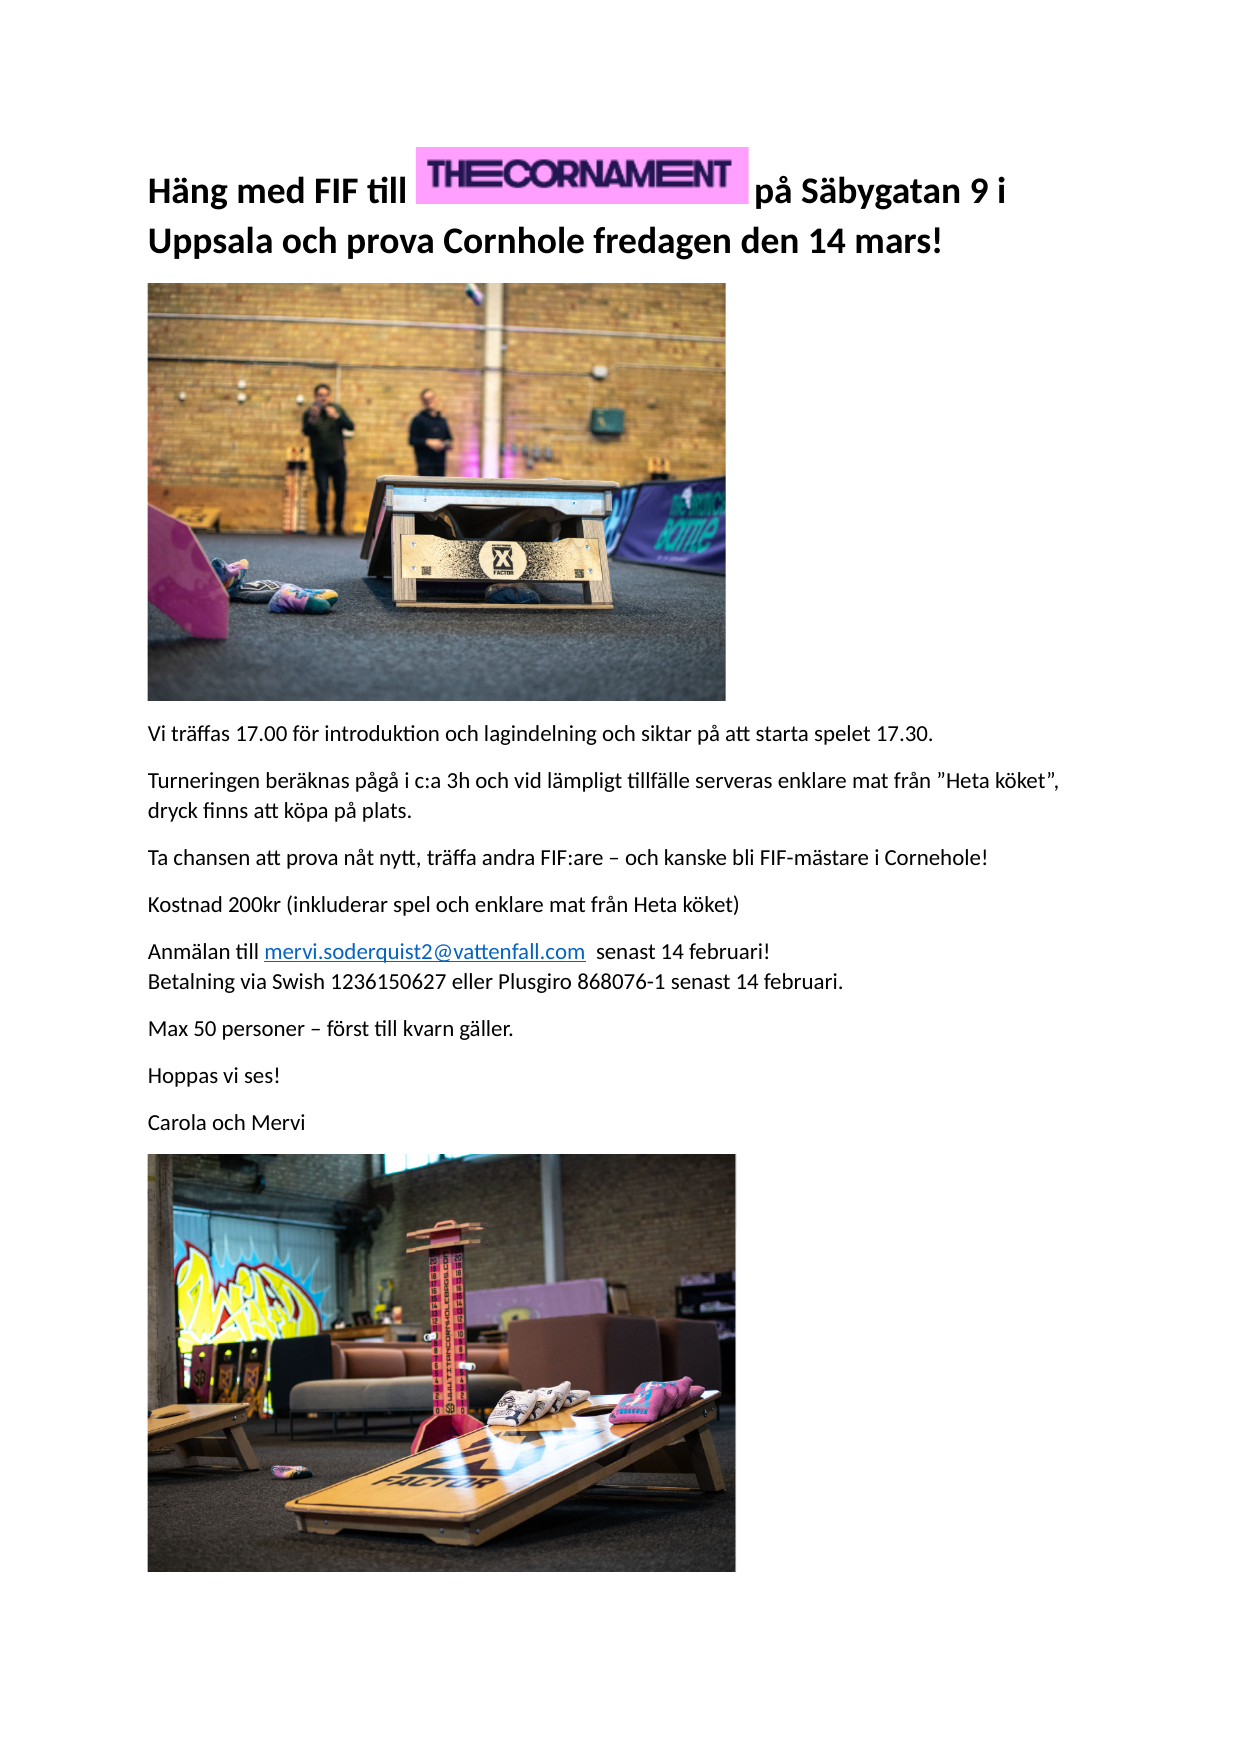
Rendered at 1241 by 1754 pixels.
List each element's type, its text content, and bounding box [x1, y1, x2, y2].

text Carola och Mervi [148, 1108, 1093, 1136]
text Anmälan till mervi.soderquist2@vattenfall.com senast 14 februari! Betalning via Swish 1236150627 eller Plusgiro 868076-1 senast 14 februari. [148, 937, 1093, 995]
text Turneringen beräknas pågå i c:a 3h och vid lämpligt tillfälle serveras enklare mat från ”Heta köket”, dryck finns att köpa på plats. [148, 766, 1093, 824]
text Hoppas vi ses! [148, 1061, 1093, 1089]
picture [147, 1154, 737, 1572]
text Max 50 personer – först till kvarn gäller. [148, 1014, 1093, 1042]
text Vi träffas 17.00 för introduktion och lagindelning och siktar på att starta spelet 17.30. [148, 719, 1093, 747]
text Ta chansen att prova nåt nytt, träffa andra FIF:are – och kanske bli FIF-mästare i Cornehole! [148, 843, 1093, 871]
picture [415, 147, 749, 204]
text Kostnad 200kr (inkluderar spel och enklare mat från Heta köket) [148, 890, 1093, 918]
picture [147, 283, 726, 701]
text Häng med FIF till på Säbygatan 9 i Uppsala och prova Cornhole fredagen den 14 mars! [148, 148, 1093, 263]
